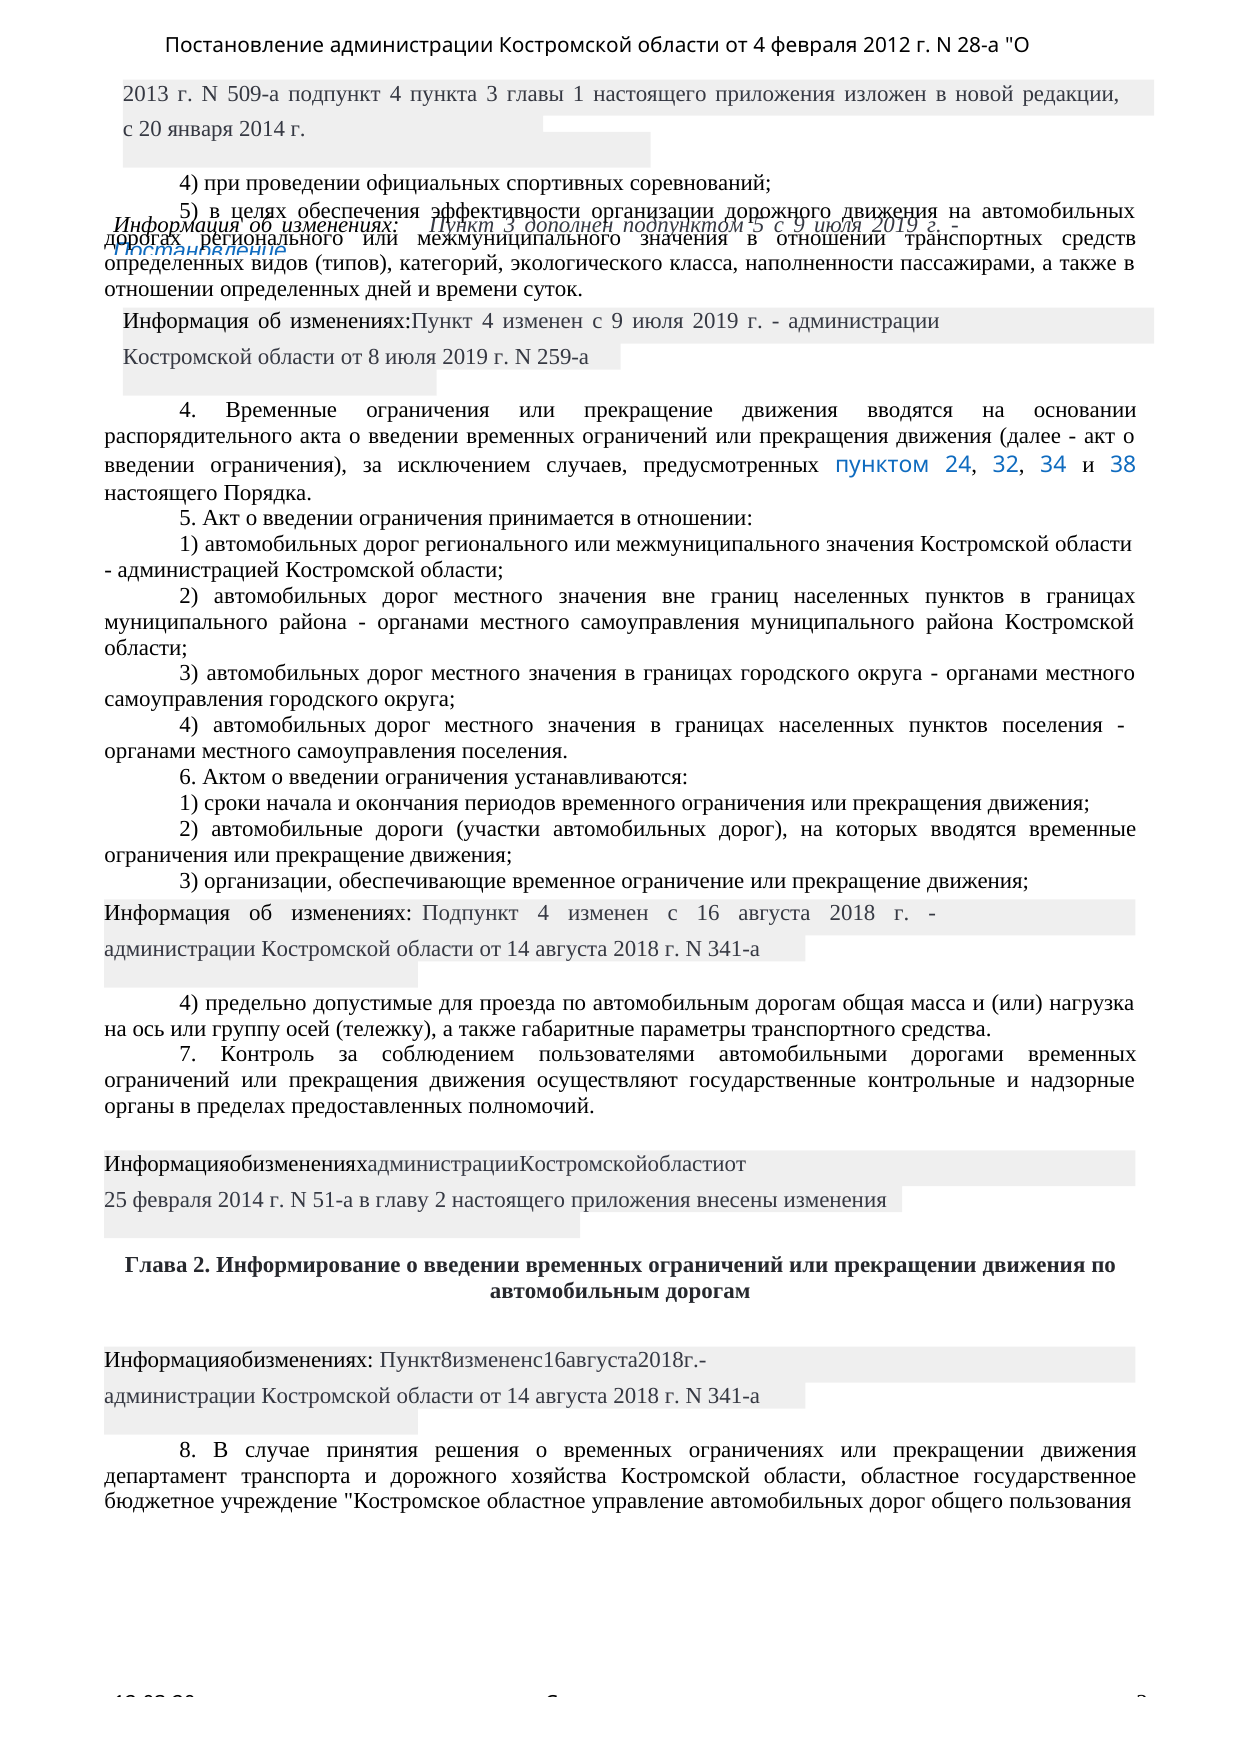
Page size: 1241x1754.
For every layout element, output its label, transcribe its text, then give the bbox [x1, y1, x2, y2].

list Акт о введении ограничения принимается в отношении: [179, 505, 1169, 531]
list предельно допустимые для проезда по автомобильным дорогам общая масса и (или) нагрузка на ось или группу осей (тележку), а также габаритные параметры транспортного средства. [104, 895, 1136, 1041]
list Контроль за соблюдением пользователями автомобильными дорогами временных ограничений или прекращения движения осуществляют государственные контрольные и надзорные органы в пределах предоставленных полномочий. [104, 1041, 1136, 1118]
list при проведении официальных спортивных соревнований; [179, 169, 1169, 195]
list автомобильных дорог местного значения в границах населенных пунктов поселения - [179, 712, 1169, 738]
list сроки начала и окончания периодов временного ограничения или прекращения движения; [179, 790, 1169, 816]
list автомобильных дорог регионального или межмуниципального значения Костромской области [179, 531, 1169, 557]
text органами местного самоуправления поселения. [104, 738, 1169, 764]
list В случае принятия решения о временных ограничениях или прекращении движения департамент транспорта и дорожного хозяйства Костромской области, областное государственное бюджетное учреждение "Костромское областное управление автомобильных дорог общего пользования [104, 1344, 1136, 1514]
list автомобильных дорог местного значения вне границ населенных пунктов в границах муниципального района - органами местного самоуправления муниципального района Костромской области; [104, 583, 1136, 660]
list Временные ограничения или прекращение движения вводятся на основании распорядительного акта о введении временных ограничений или прекращения движения (далее - акт о введении ограничения), за исключением случаев, предусмотренных пунктом 24, 32, 34 и 38 настоящего Порядка. [104, 397, 1137, 505]
text - администрацией Костромской области; [104, 557, 1169, 583]
list Актом о введении ограничения устанавливаются: [179, 764, 1169, 790]
list автомобильных дорог местного значения в границах городского округа - органами местного самоуправления городского округа; [104, 660, 1136, 712]
list автомобильные дороги (участки автомобильных дорог), на которых вводятся временные ограничения или прекращение движения; [104, 816, 1136, 867]
list в целях обеспечения эффективности организации дорожного движения на автомобильных дорогах регионального или межмуниципального значения в отношении транспортных средств определенных видов (типов), категорий, экологического класса, наполненности пассажирами, а также в отношении определенных дней и времени суток. [104, 198, 1137, 302]
subtitle Глава 2. Информирование о введении временных ограничений или прекращении движения по автомобильным дорогам [124, 1159, 1169, 1303]
list организации, обеспечивающие временное ограничение или прекращение движения; [179, 867, 1169, 893]
